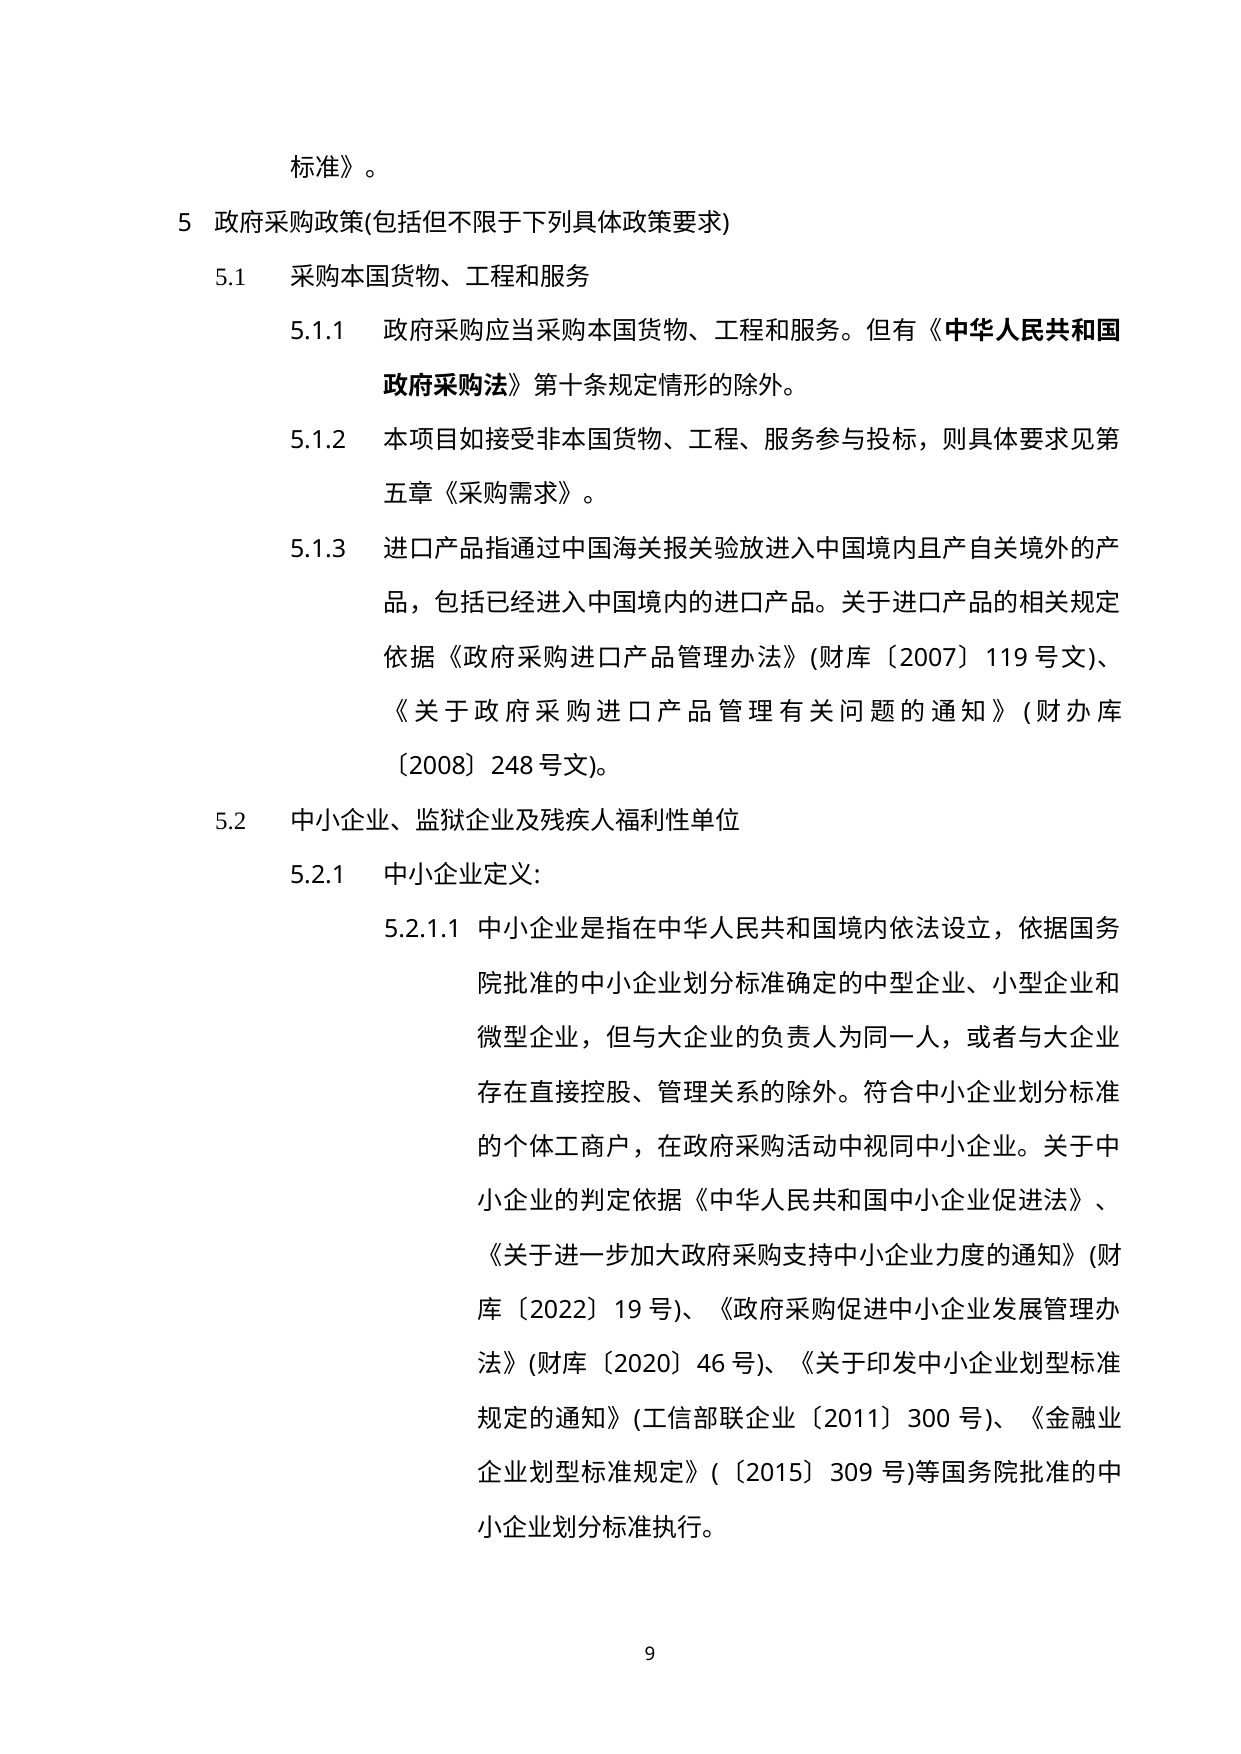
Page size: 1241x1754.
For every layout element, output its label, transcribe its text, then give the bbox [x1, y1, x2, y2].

list 本项目如接受非本国货物、工程、服务参与投标，则具体要求见第五章《采购需求》。 [290, 419, 1122, 510]
list 政府采购政策(包括但不限于下列具体政策要求) [177, 202, 1122, 238]
list 采购本国货物、工程和服务 [215, 256, 1122, 293]
list 中小企业是指在中华人民共和国境内依法设立，依据国务院批准的中小企业划分标准确定的中型企业、小型企业和微型企业，但与大企业的负责人为同一人，或者与大企业存在直接控股、管理关系的除外。符合中小企业划分标准的个体工商户，在政府采购活动中视同中小企业。关于中小企业的判定依据《中华人民共和国中小企业促进法》、《关于进一步加大政府采购支持中小企业力度的通知》(财库〔2022〕19号)、《政府采购促进中小企业发展管理办法》(财库〔2020〕46号)、《关于印发中小企业划型标准规定的通知》(工信部联企业〔2011〕300 号)、《金融业企业划型标准规定》(〔2015〕309 号)等国务院批准的中小企业划分标准执行。 [384, 909, 1122, 1543]
list 中小企业定义: [290, 854, 1122, 891]
list 中小企业、监狱企业及残疾人福利性单位 [215, 800, 1122, 836]
list 政府采购应当采购本国货物、工程和服务。但有《中华人民共和国政府采购法》第十条规定情形的除外。 [290, 311, 1122, 401]
list 进口产品指通过中国海关报关验放进入中国境内且产自关境外的产品，包括已经进入中国境内的进口产品。关于进口产品的相关规定依据《政府采购进口产品管理办法》(财库〔2007〕119号文)、《关于政府采购进口产品管理有关问题的通知》(财办库〔2008〕248号文)。 [290, 528, 1122, 782]
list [215, 148, 1122, 184]
